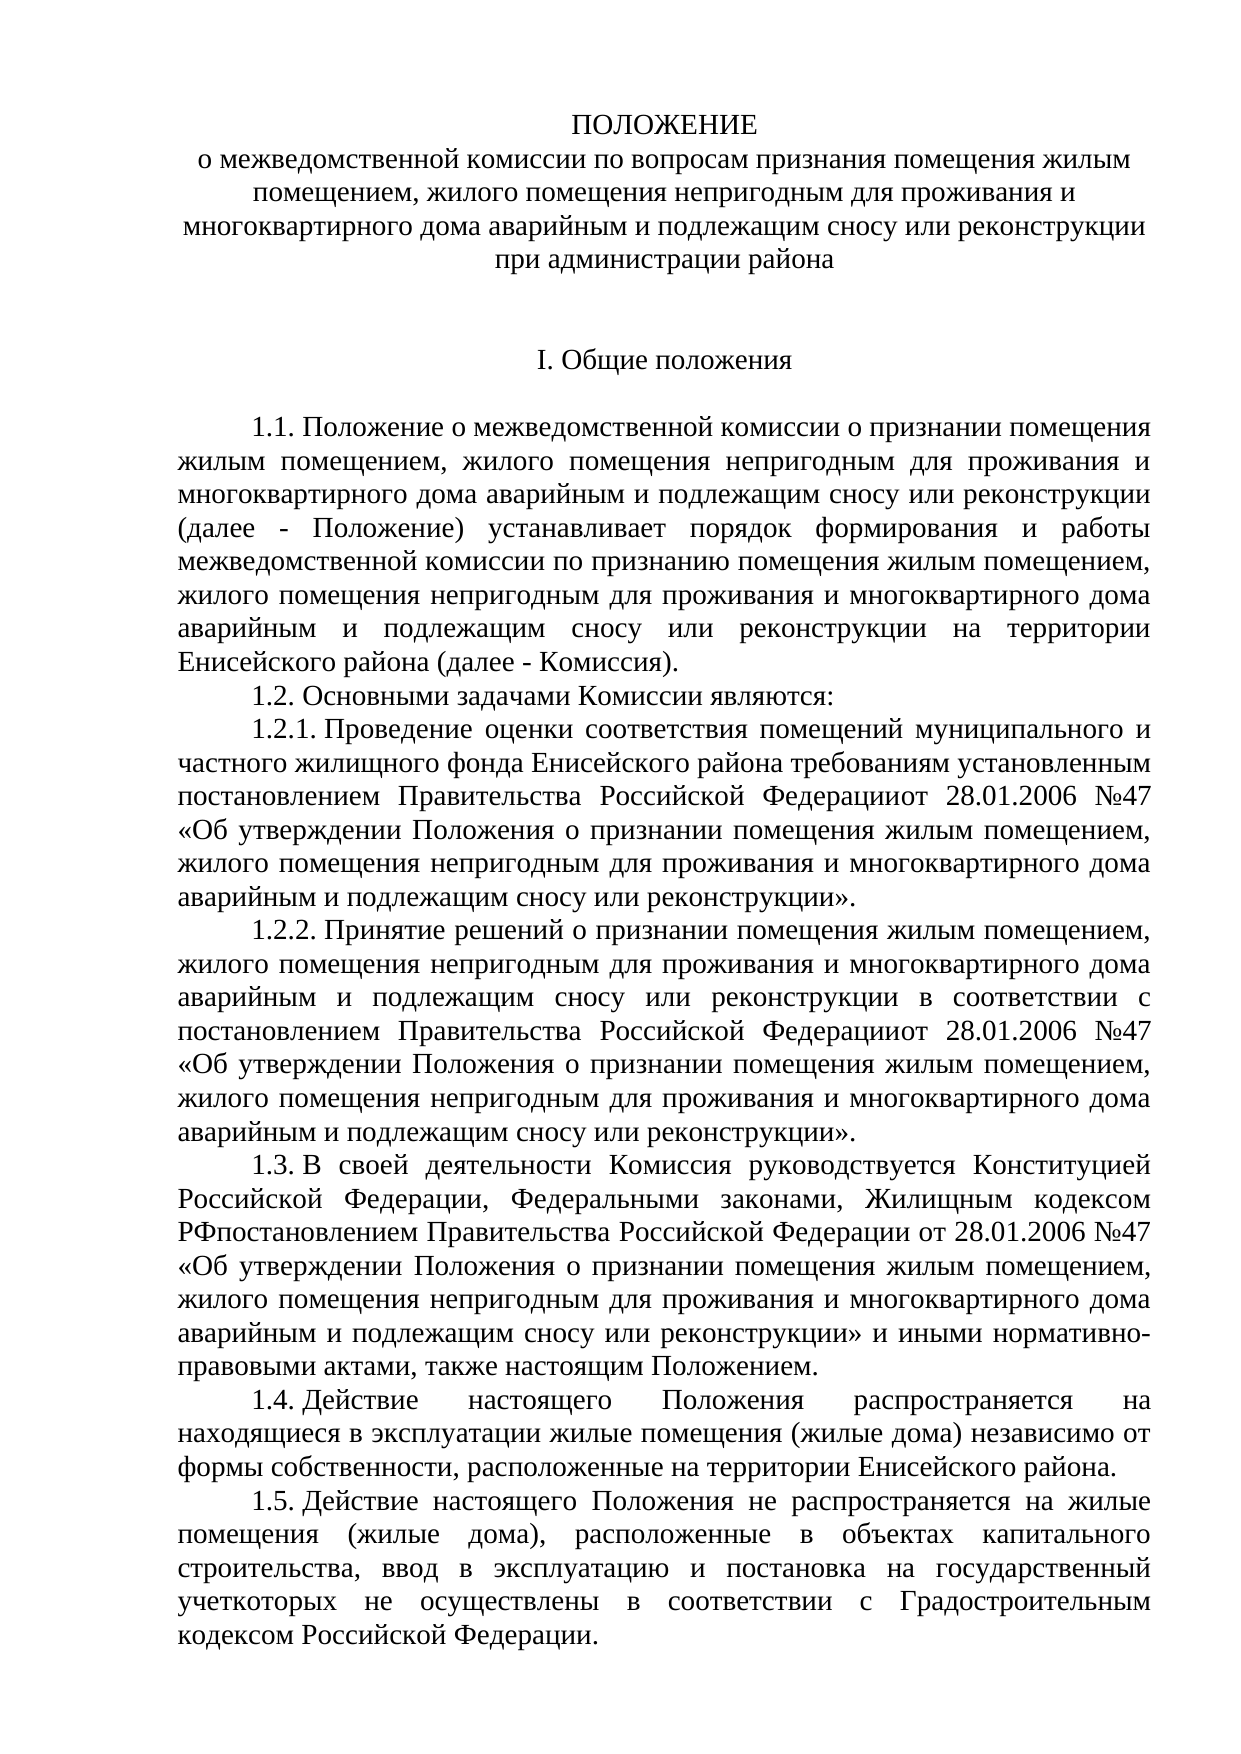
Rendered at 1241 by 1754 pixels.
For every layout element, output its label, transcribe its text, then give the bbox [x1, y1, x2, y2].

text 1.5. Действие настоящего Положения не распространяется на жилые помещения (жилые дома), расположенные в объектах капитального строительства, ввод в эксплуатацию и постановка на государственный учеткоторых не осуществлены в соответствии с Градостроительным кодексом Российской Федерации. [177, 1483, 1152, 1650]
text 1.4. Действие настоящего Положения распространяется на находящиеся в эксплуатации жилые помещения (жилые дома) независимо от формы собственности, расположенные на территории Енисейского района. [177, 1382, 1152, 1483]
text 1.2.1. Проведение оценки соответствия помещений муниципального и частного жилищного фонда Енисейского района требованиям установленным постановлением Правительства Российской Федерацииот 28.01.2006 №47 «Об утверждении Положения о признании помещения жилым помещением, жилого помещения непригодным для проживания и многоквартирного дома аварийным и подлежащим сносу или реконструкции». [177, 711, 1152, 912]
text ПОЛОЖЕНИЕ [177, 107, 1152, 141]
text 1.2. Основными задачами Комиссии являются: [177, 678, 1152, 711]
text о межведомственной комиссии по вопросам признания помещения жилым помещением, жилого помещения непригодным для проживания и многоквартирного дома аварийным и подлежащим сносу или реконструкции при администрации района [177, 141, 1152, 275]
text 1.2.2. Принятие решений о признании помещения жилым помещением, жилого помещения непригодным для проживания и многоквартирного дома аварийным и подлежащим сносу или реконструкции в соответствии с постановлением Правительства Российской Федерацииот 28.01.2006 №47 «Об утверждении Положения о признании помещения жилым помещением, жилого помещения непригодным для проживания и многоквартирного дома аварийным и подлежащим сносу или реконструкции». [177, 912, 1152, 1147]
text 1.1. Положение о межведомственной комиссии о признании помещения жилым помещением, жилого помещения непригодным для проживания и многоквартирного дома аварийным и подлежащим сносу или реконструкции (далее - Положение) устанавливает порядок формирования и работы межведомственной комиссии по признанию помещения жилым помещением, жилого помещения непригодным для проживания и многоквартирного дома аварийным и подлежащим сносу или реконструкции на территории Енисейского района (далее - Комиссия). [177, 409, 1152, 678]
text 1.3. В своей деятельности Комиссия руководствуется Конституцией Российской Федерации, Федеральными законами, Жилищным кодексом РФпостановлением Правительства Российской Федерации от 28.01.2006 №47 «Об утверждении Положения о признании помещения жилым помещением, жилого помещения непригодным для проживания и многоквартирного дома аварийным и подлежащим сносу или реконструкции» и иными нормативно-правовыми актами, также настоящим Положением. [177, 1147, 1152, 1382]
text I. Общие положения [177, 342, 1152, 376]
